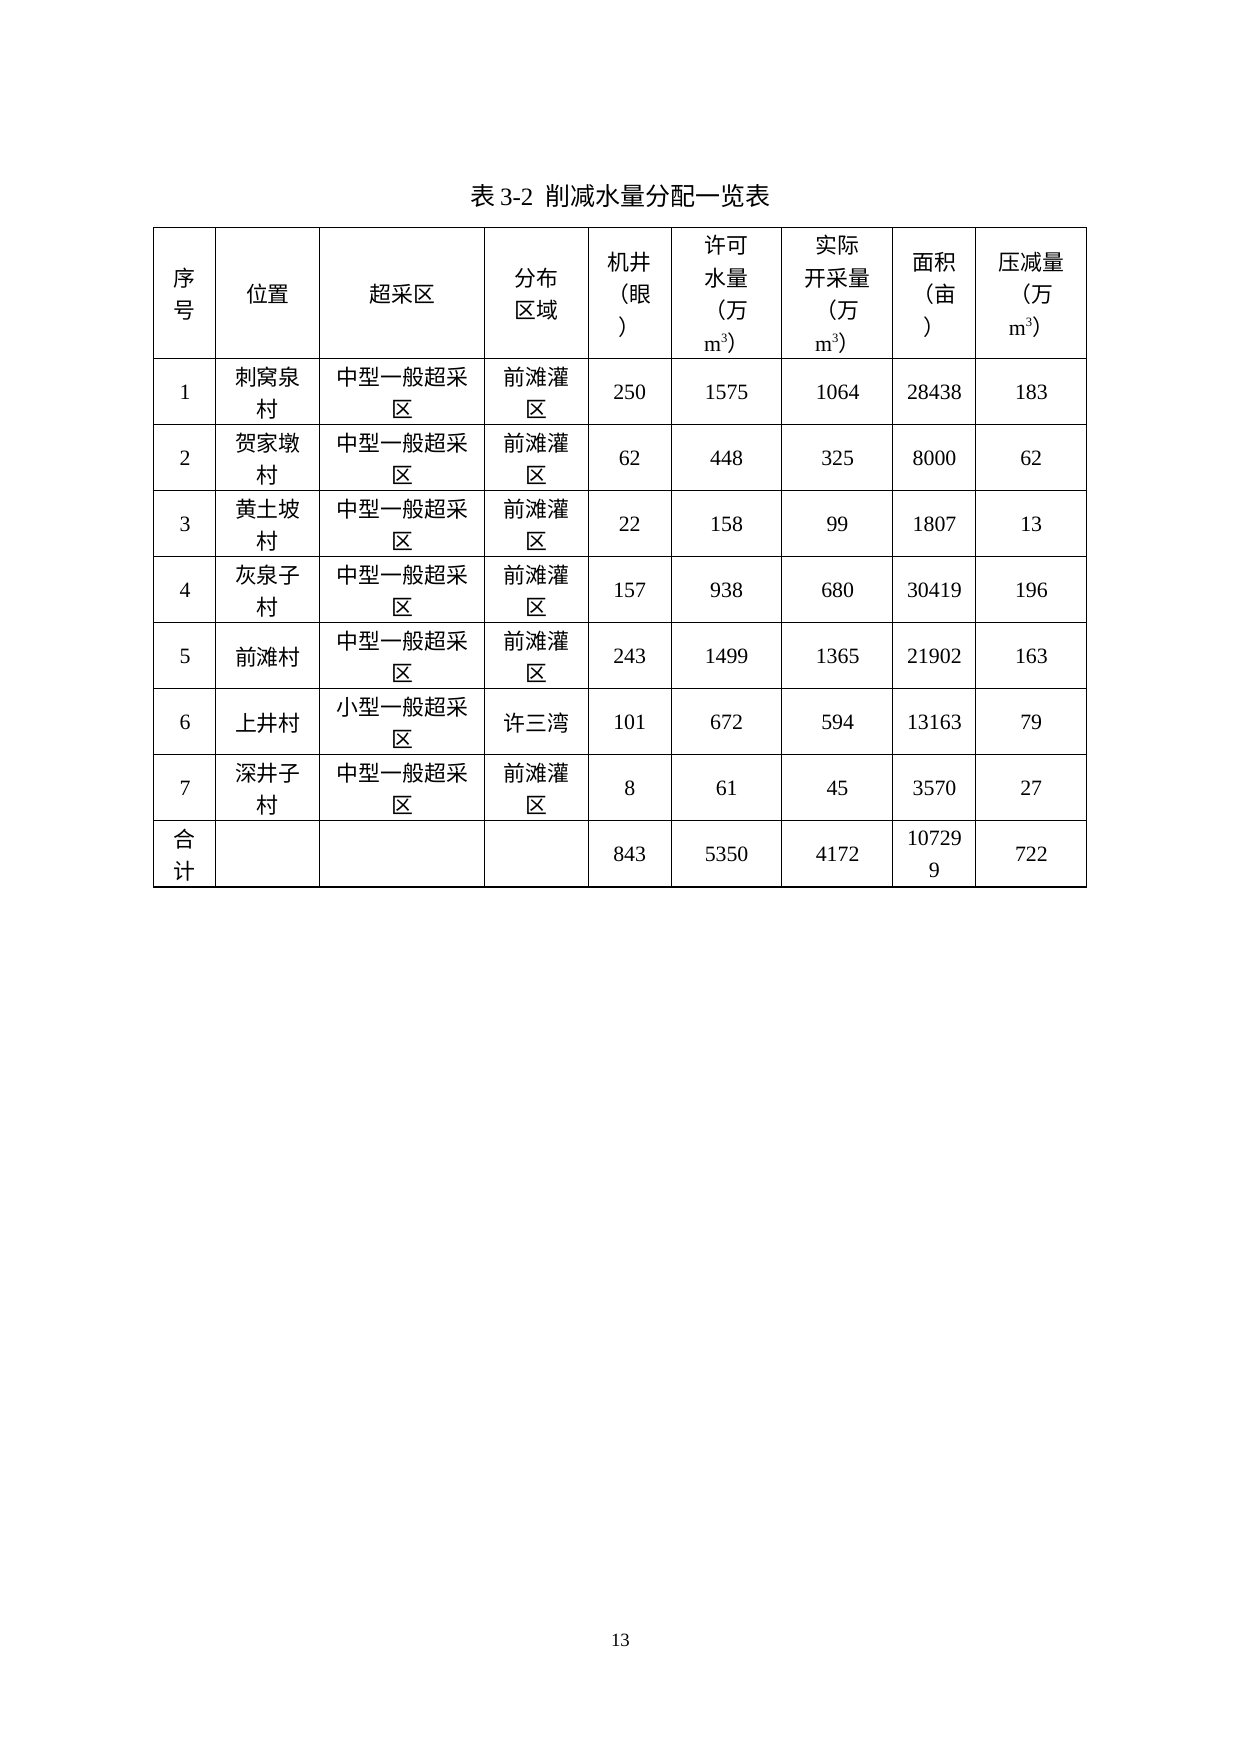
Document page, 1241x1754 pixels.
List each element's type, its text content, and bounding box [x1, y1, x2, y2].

table_header 分布 区域 [485, 228, 588, 358]
table_cell 刺窝泉村 [216, 359, 319, 424]
table_cell 30419 [893, 557, 975, 622]
table_cell 1807 [893, 491, 975, 556]
table_cell 中型一般超采区 [320, 623, 484, 688]
table_header 实际 开采量 （万m3） [782, 228, 892, 358]
table_cell 325 [782, 425, 892, 490]
table_header 超采区 [320, 228, 484, 358]
table_cell 163 [976, 623, 1086, 688]
table_cell 5 [154, 623, 215, 688]
table_cell 680 [782, 557, 892, 622]
table_cell 1064 [782, 359, 892, 424]
table_cell 1 [154, 359, 215, 424]
table_cell [320, 821, 484, 886]
table_header 位置 [216, 228, 319, 358]
table_cell 深井子村 [216, 755, 319, 820]
table_cell 前滩灌区 [485, 359, 588, 424]
table_cell 中型一般超采区 [320, 491, 484, 556]
table_cell 27 [976, 755, 1086, 820]
table_cell 158 [672, 491, 781, 556]
table_cell 7 [154, 755, 215, 820]
table_cell 1575 [672, 359, 781, 424]
table_cell 中型一般超采区 [320, 557, 484, 622]
table_cell 前滩灌区 [485, 425, 588, 490]
table_cell 594 [782, 689, 892, 754]
table_header 许可 水量 （万m3） [672, 228, 781, 358]
table_cell 250 [589, 359, 671, 424]
table_cell 5350 [672, 821, 781, 886]
table_cell 贺家墩村 [216, 425, 319, 490]
table_cell 938 [672, 557, 781, 622]
table_header 面积 （亩） [893, 228, 975, 358]
table_cell 13163 [893, 689, 975, 754]
table_cell 99 [782, 491, 892, 556]
table_cell 前滩灌区 [485, 491, 588, 556]
table_cell 843 [589, 821, 671, 886]
table_header 机井 （眼） [589, 228, 671, 358]
table_cell 1499 [672, 623, 781, 688]
table_cell 2 [154, 425, 215, 490]
table_cell 4172 [782, 821, 892, 886]
table_cell 448 [672, 425, 781, 490]
table_cell 中型一般超采区 [320, 359, 484, 424]
table_cell 中型一般超采区 [320, 425, 484, 490]
table_header 序号 [154, 228, 215, 358]
table_cell 79 [976, 689, 1086, 754]
table_cell [216, 821, 319, 886]
table_cell 上井村 [216, 689, 319, 754]
table_header 压减量 （万m3） [976, 228, 1086, 358]
table_cell 13 [976, 491, 1086, 556]
table_cell 28438 [893, 359, 975, 424]
table_cell 前滩灌区 [485, 755, 588, 820]
table_cell 22 [589, 491, 671, 556]
table_cell 183 [976, 359, 1086, 424]
table_cell 62 [976, 425, 1086, 490]
table_cell 4 [154, 557, 215, 622]
table_cell 1365 [782, 623, 892, 688]
table_cell 21902 [893, 623, 975, 688]
table_cell 45 [782, 755, 892, 820]
table_cell 8 [589, 755, 671, 820]
table_cell 前滩村 [216, 623, 319, 688]
table_cell 722 [976, 821, 1086, 886]
table_cell 8000 [893, 425, 975, 490]
table_cell 6 [154, 689, 215, 754]
table_cell 3570 [893, 755, 975, 820]
table_cell 107299 [893, 821, 975, 886]
table_cell 243 [589, 623, 671, 688]
text 表3-2 削减水量分配一览表 [153, 162, 1087, 227]
table_cell 灰泉子村 [216, 557, 319, 622]
table_cell 中型一般超采区 [320, 755, 484, 820]
table_cell [485, 821, 588, 886]
table_cell 672 [672, 689, 781, 754]
table_cell 62 [589, 425, 671, 490]
table_cell 小型一般超采区 [320, 689, 484, 754]
table_cell 101 [589, 689, 671, 754]
table_cell 157 [589, 557, 671, 622]
table_cell 61 [672, 755, 781, 820]
table_cell 3 [154, 491, 215, 556]
table_cell 合计 [154, 821, 215, 886]
table_cell 黄土坡村 [216, 491, 319, 556]
table_cell 前滩灌区 [485, 623, 588, 688]
table_cell 前滩灌区 [485, 557, 588, 622]
table_cell 许三湾 [485, 689, 588, 754]
table_cell 196 [976, 557, 1086, 622]
